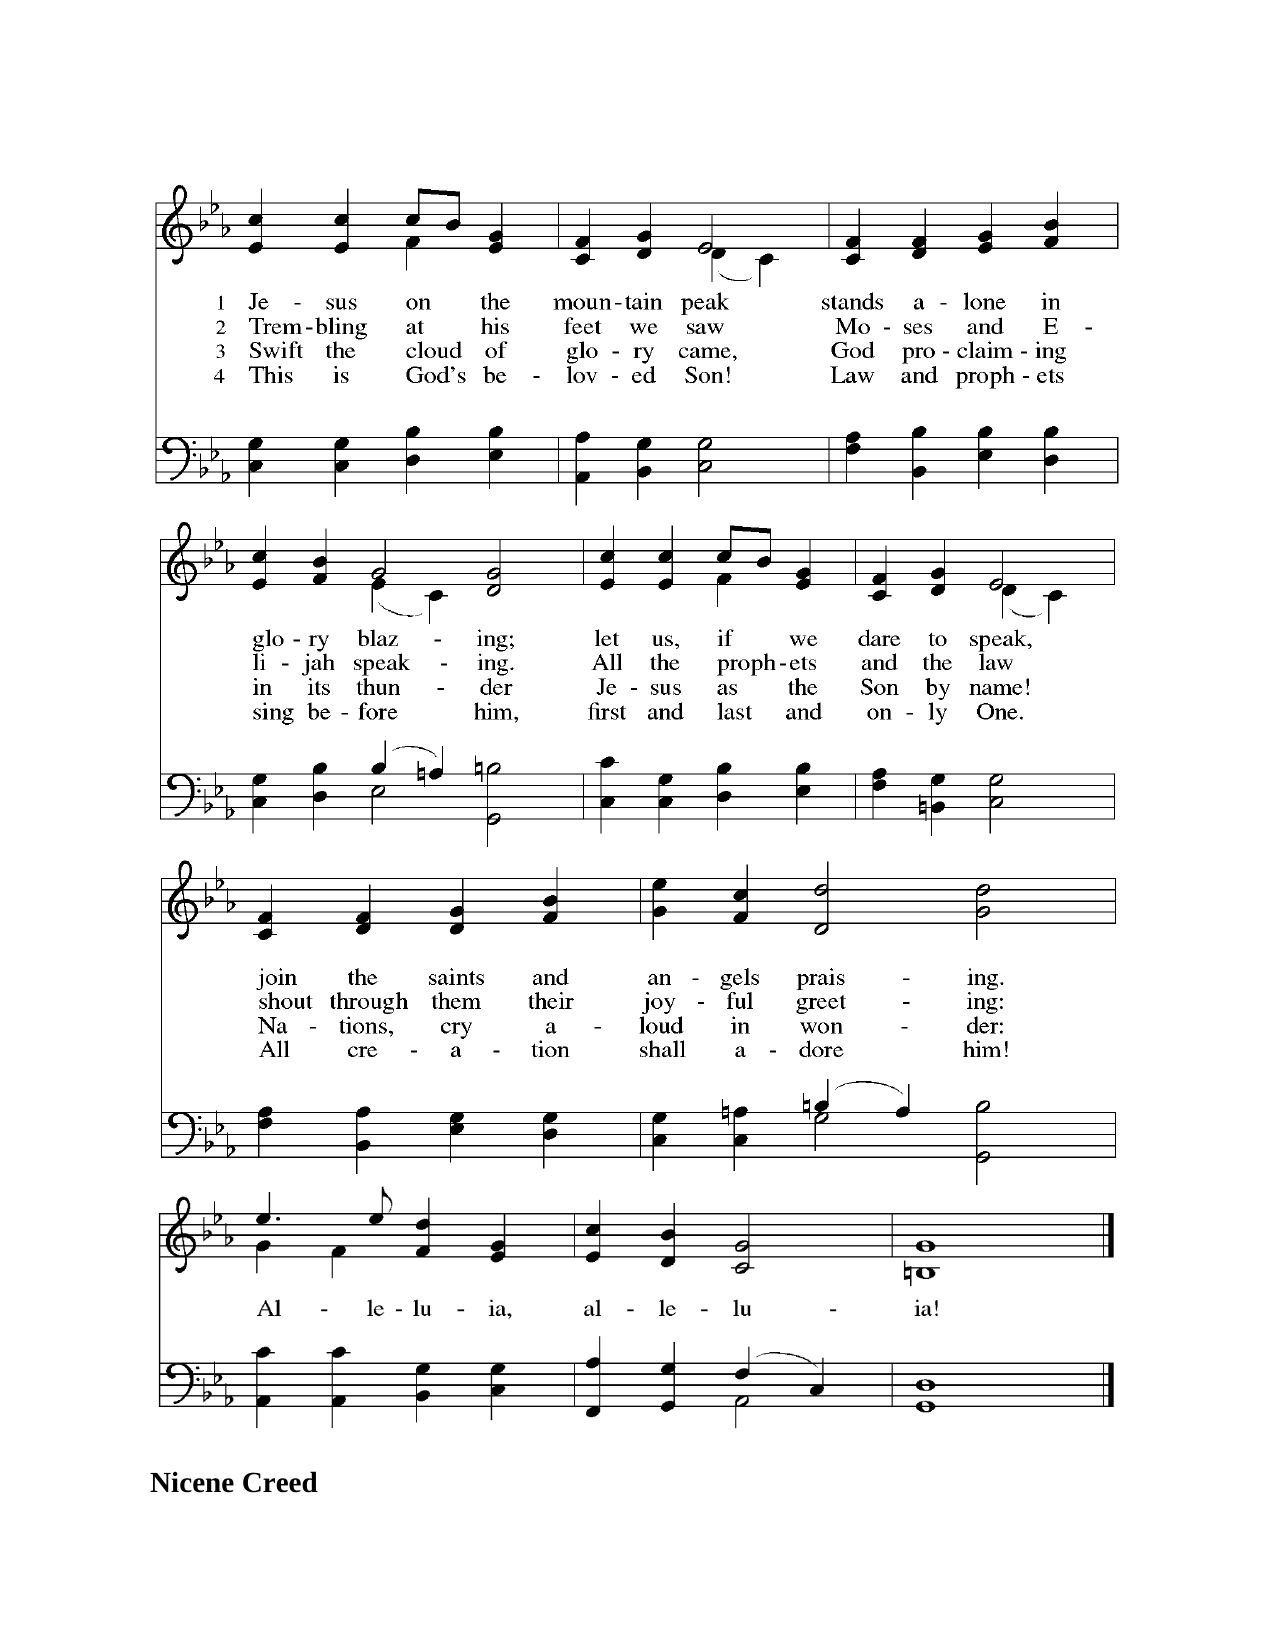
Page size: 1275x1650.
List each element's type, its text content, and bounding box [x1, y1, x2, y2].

text Nicene Creed [150, 1465, 1125, 1498]
picture [150, 178, 1125, 1436]
